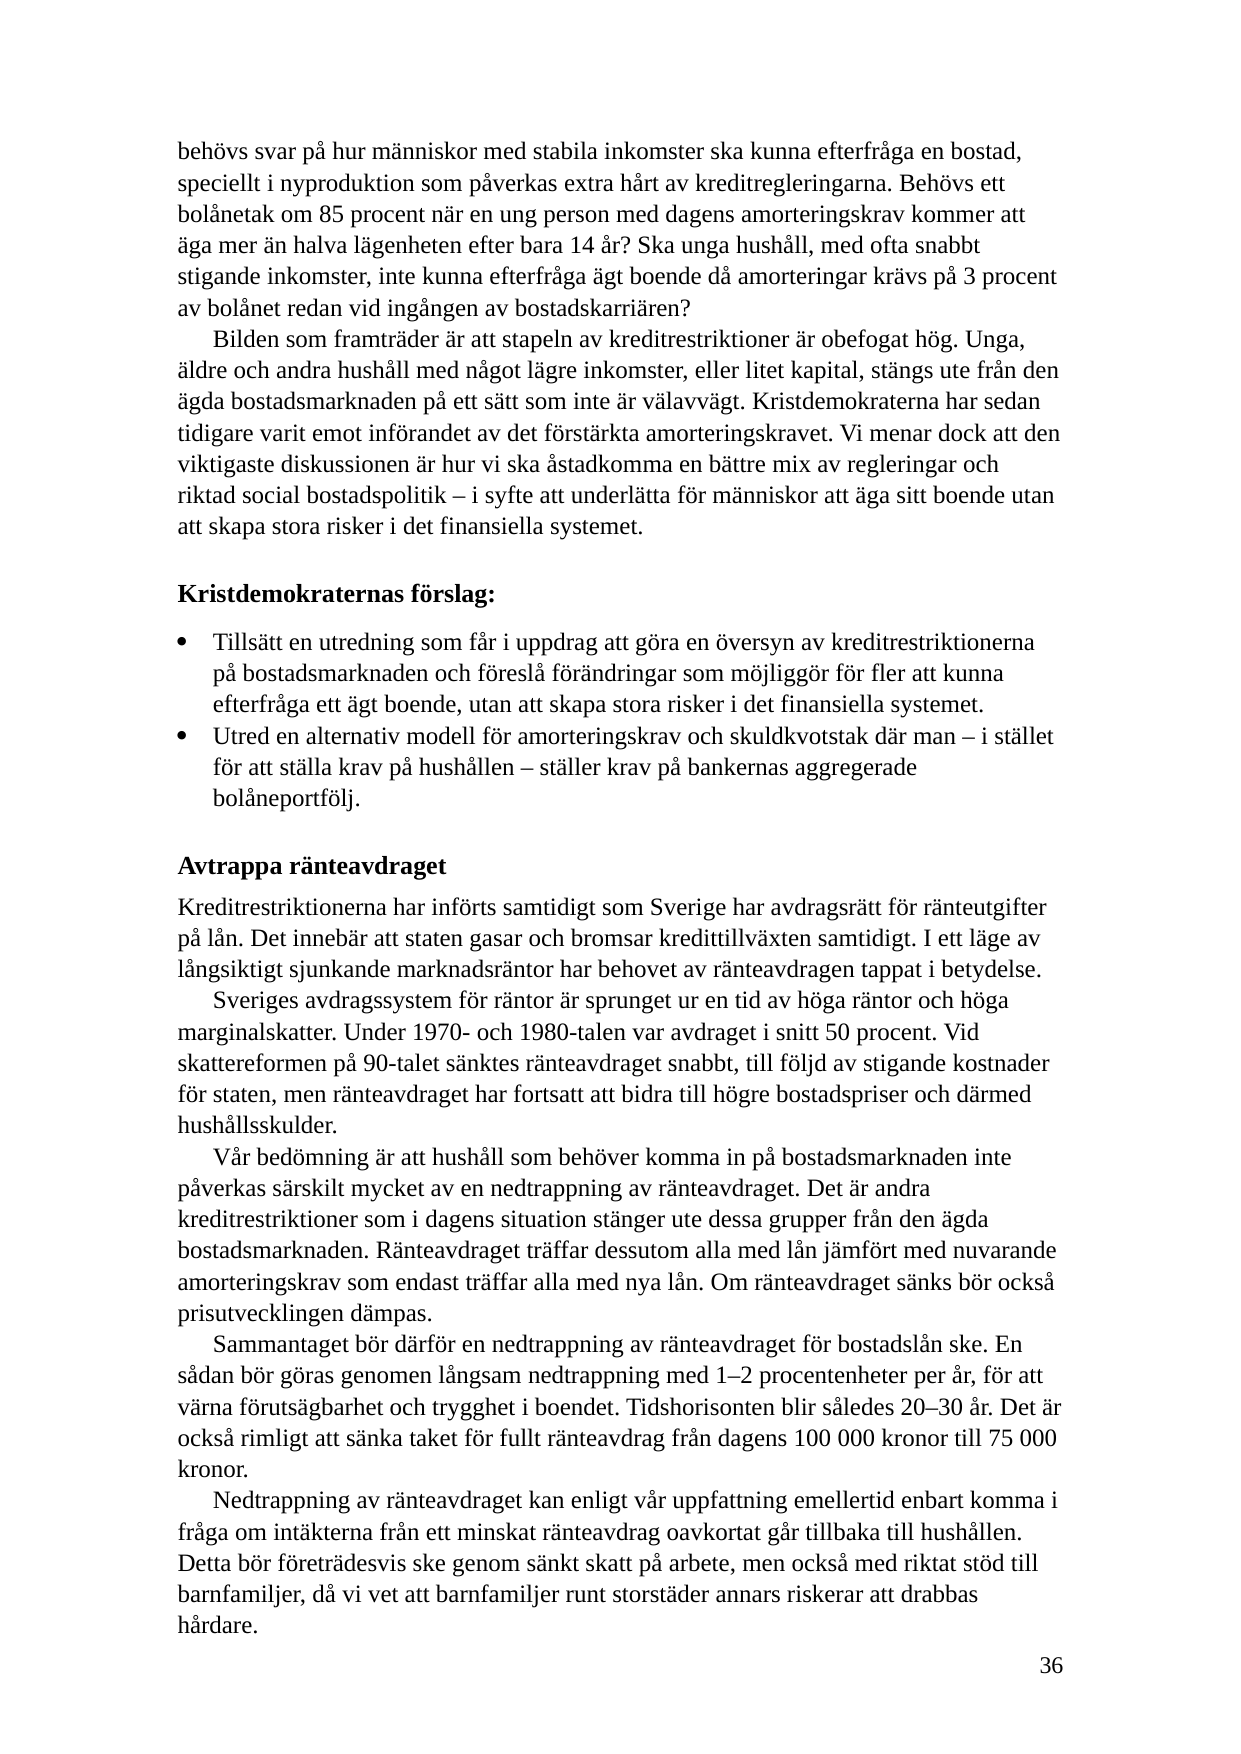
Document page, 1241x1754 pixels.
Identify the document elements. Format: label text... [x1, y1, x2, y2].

text Kreditrestriktionerna har införts samtidigt som Sverige har avdragsrätt för ränteutgifter på lån. Det innebär att staten gasar och bromsar kredittillväxten samtidigt. I ett läge av långsiktigt sjunkande marknadsräntor har behovet av ränteavdragen tappat i betydelse. [177, 889, 1063, 983]
text Vår bedömning är att hushåll som behöver komma in på bostadsmarknaden inte påverkas särskilt mycket av en nedtrappning av ränteavdraget. Det är andra kreditrestriktioner som i dagens situation stänger ute dessa grupper från den ägda bostadsmarknaden. Ränteavdraget träffar dessutom alla med lån jämfört med nuvarande amorteringskrav som endast träffar alla med nya lån. Om ränteavdraget sänks bör också prisutvecklingen dämpas. [177, 1139, 1063, 1327]
text Nedtrappning av ränteavdraget kan enligt vår uppfattning emellertid enbart komma i fråga om intäkterna från ett minskat ränteavdrag oavkortat går tillbaka till hushållen. Detta bör företrädesvis ske genom sänkt skatt på arbete, men också med riktat stöd till barnfamiljer, då vi vet att barnfamiljer runt storstäder annars riskerar att drabbas hårdare. [177, 1483, 1063, 1639]
text Sveriges avdragssystem för räntor är sprunget ur en tid av höga räntor och höga marginalskatter. Under 1970- och 1980-talen var avdraget i snitt 50 procent. Vid skattereformen på 90-talet sänktes ränteavdraget snabbt, till följd av stigande kostnader för staten, men ränteavdraget har fortsatt att bidra till högre bostadspriser och därmed hushållsskulder. [177, 983, 1063, 1139]
list Tillsätt en utredning som får i uppdrag att göra en översyn av kreditrestriktionerna på bostadsmarknaden och föreslå förändringar som möjliggör för fler att kunna efterfråga ett ägt boende, utan att skapa stora risker i det finansiella systemet. [177, 624, 1063, 718]
list Utred en alternativ modell för amorteringskrav och skuldkvotstak där man – i stället för att ställa krav på hushållen – ställer krav på bankernas aggregerade bolåneportfölj. [177, 718, 1063, 812]
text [177, 134, 1063, 321]
text Kristdemokraternas förslag: [177, 578, 1063, 609]
text Sammantaget bör därför en nedtrappning av ränteavdraget för bostadslån ske. En sådan bör göras genomen långsam nedtrappning med 1–2 procentenheter per år, för att värna förutsägbarhet och trygghet i boendet. Tidshorisonten blir således 20–30 år. Det är också rimligt att sänka taket för fullt ränteavdrag från dagens 100 000 kronor till 75 000 kronor. [177, 1327, 1063, 1483]
text Avtrappa ränteavdraget [177, 849, 1063, 881]
text Bilden som framträder är att stapeln av kreditrestriktioner är obefogat hög. Unga, äldre och andra hushåll med något lägre inkomster, eller litet kapital, stängs ute från den ägda bostadsmarknaden på ett sätt som inte är välavvägt. Kristdemokraterna har sedan tidigare varit emot införandet av det förstärkta amorteringskravet. Vi menar dock att den viktigaste diskussionen är hur vi ska åstadkomma en bättre mix av regleringar och riktad social bostadspolitik – i syfte att underlätta för människor att äga sitt boende utan att skapa stora risker i det finansiella systemet. [177, 321, 1063, 540]
